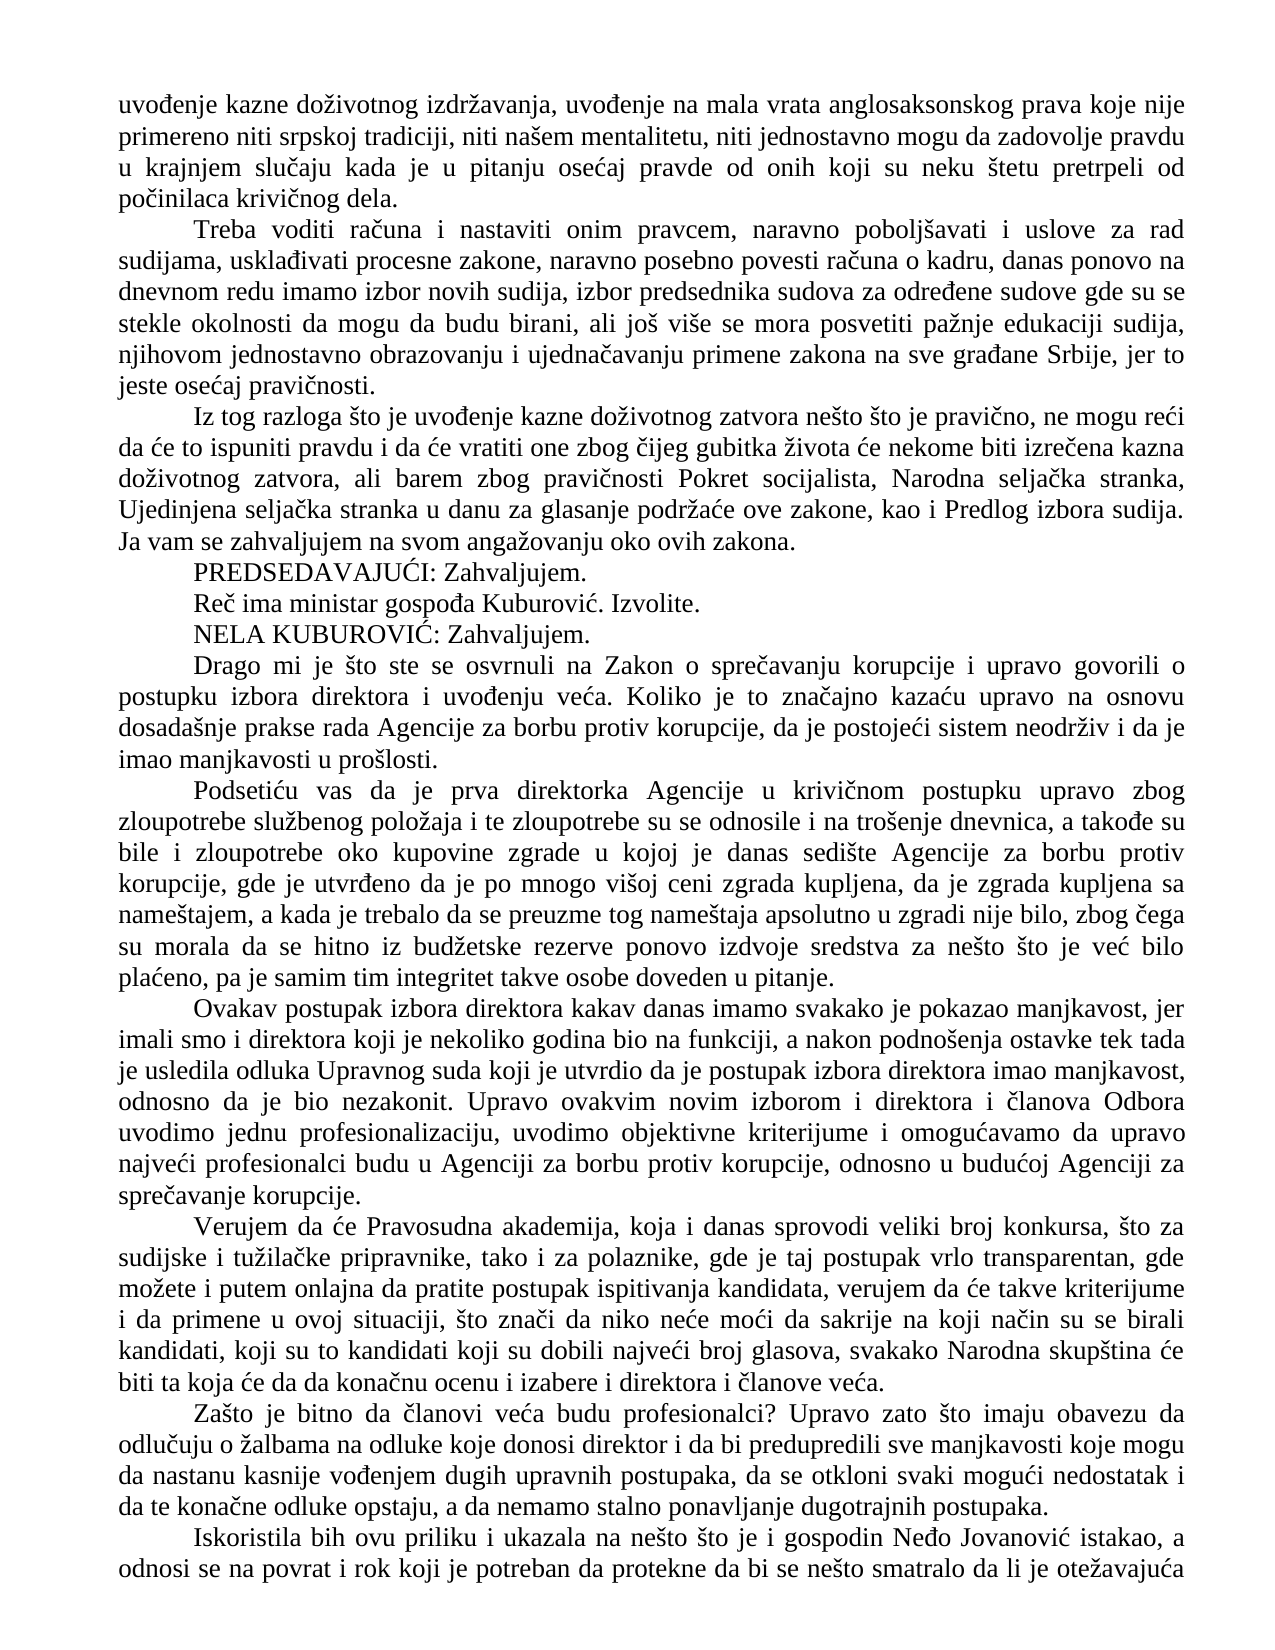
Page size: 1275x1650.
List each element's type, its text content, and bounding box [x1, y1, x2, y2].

text Drago mi je što ste se osvrnuli na Zakon o sprečavanju korupcije i upravo govorili o postupku izbora direktora i uvođenju veća. Koliko je to značajno kazaću upravo na osnovu dosadašnje prakse rada Agencije za borbu protiv korupcije, da je postojeći sistem neodrživ i da je imao manjkavosti u prošlosti. [118, 649, 1186, 774]
text NELA KUBUROVIĆ: Zahvaljujem. [118, 618, 1186, 649]
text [118, 1521, 1186, 1584]
text PREDSEDAVAJUĆI: Zahvaljujem. [118, 556, 1186, 587]
text Iz tog razloga što je uvođenje kazne doživotnog zatvora nešto što je pravično, ne mogu reći da će to ispuniti pravdu i da će vratiti one zbog čijeg gubitka života će nekome biti izrečena kazna doživotnog zatvora, ali barem zbog pravičnosti Pokret socijalista, Narodna seljačka stranka, Ujedinjena seljačka stranka u danu za glasanje podržaće ove zakone, kao i Predlog izbora sudija. Ja vam se zahvaljujem na svom angažovanju oko ovih zakona. [118, 400, 1186, 556]
text Zašto je bitno da članovi veća budu profesionalci? Upravo zato što imaju obavezu da odlučuju o žalbama na odluke koje donosi direktor i da bi predupredili sve manjkavosti koje mogu da nastanu kasnije vođenjem dugih upravnih postupaka, da se otkloni svaki mogući nedostatak i da te konačne odluke opstaju, a da nemamo stalno ponavljanje dugotrajnih postupaka. [118, 1397, 1186, 1521]
text Podsetiću vas da je prva direktorka Agencije u krivičnom postupku upravo zbog zloupotrebe službenog položaja i te zloupotrebe su se odnosile i na trošenje dnevnica, a takođe su bile i zloupotrebe oko kupovine zgrade u kojoj je danas sedište Agencije za borbu protiv korupcije, gde je utvrđeno da je po mnogo višoj ceni zgrada kupljena, da je zgrada kupljena sa nameštajem, a kada je trebalo da se preuzme tog nameštaja apsolutno u zgradi nije bilo, zbog čega su morala da se hitno iz budžetske rezerve ponovo izdvoje sredstva za nešto što je već bilo plaćeno, pa je samim tim integritet takve osobe doveden u pitanje. [118, 774, 1186, 992]
text Treba voditi računa i nastaviti onim pravcem, naravno poboljšavati i uslove za rad sudijama, usklađivati procesne zakone, naravno posebno povesti računa o kadru, danas ponovo na dnevnom redu imamo izbor novih sudija, izbor predsednika sudova za određene sudove gde su se stekle okolnosti da mogu da budu birani, ali još više se mora posvetiti pažnje edukaciji sudija, njihovom jednostavno obrazovanju i ujednačavanju primene zakona na sve građane Srbije, jer to jeste osećaj pravičnosti. [118, 213, 1186, 400]
text Ovakav postupak izbora direktora kakav danas imamo svakako je pokazao manjkavost, jer imali smo i direktora koji je nekoliko godina bio na funkciji, a nakon podnošenja ostavke tek tada je usledila odluka Upravnog suda koji je utvrdio da je postupak izbora direktora imao manjkavost, odnosno da je bio nezakonit. Upravo ovakvim novim izborom i direktora i članova Odbora uvodimo jednu profesionalizaciju, uvodimo objektivne kriterijume i omogućavamo da upravo najveći profesionalci budu u Agenciji za borbu protiv korupcije, odnosno u budućoj Agenciji za sprečavanje korupcije. [118, 992, 1186, 1210]
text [118, 89, 1186, 213]
text Verujem da će Pravosudna akademija, koja i danas sprovodi veliki broj konkursa, što za sudijske i tužilačke pripravnike, tako i za polaznike, gde je taj postupak vrlo transparentan, gde možete i putem onlajna da pratite postupak ispitivanja kandidata, verujem da će takve kriterijume i da primene u ovoj situaciji, što znači da niko neće moći da sakrije na koji način su se birali kandidati, koji su to kandidati koji su dobili najveći broj glasova, svakako Narodna skupština će biti ta koja će da da konačnu ocenu i izabere i direktora i članove veća. [118, 1210, 1186, 1397]
text Reč ima ministar gospođa Kuburović. Izvolite. [118, 587, 1186, 618]
